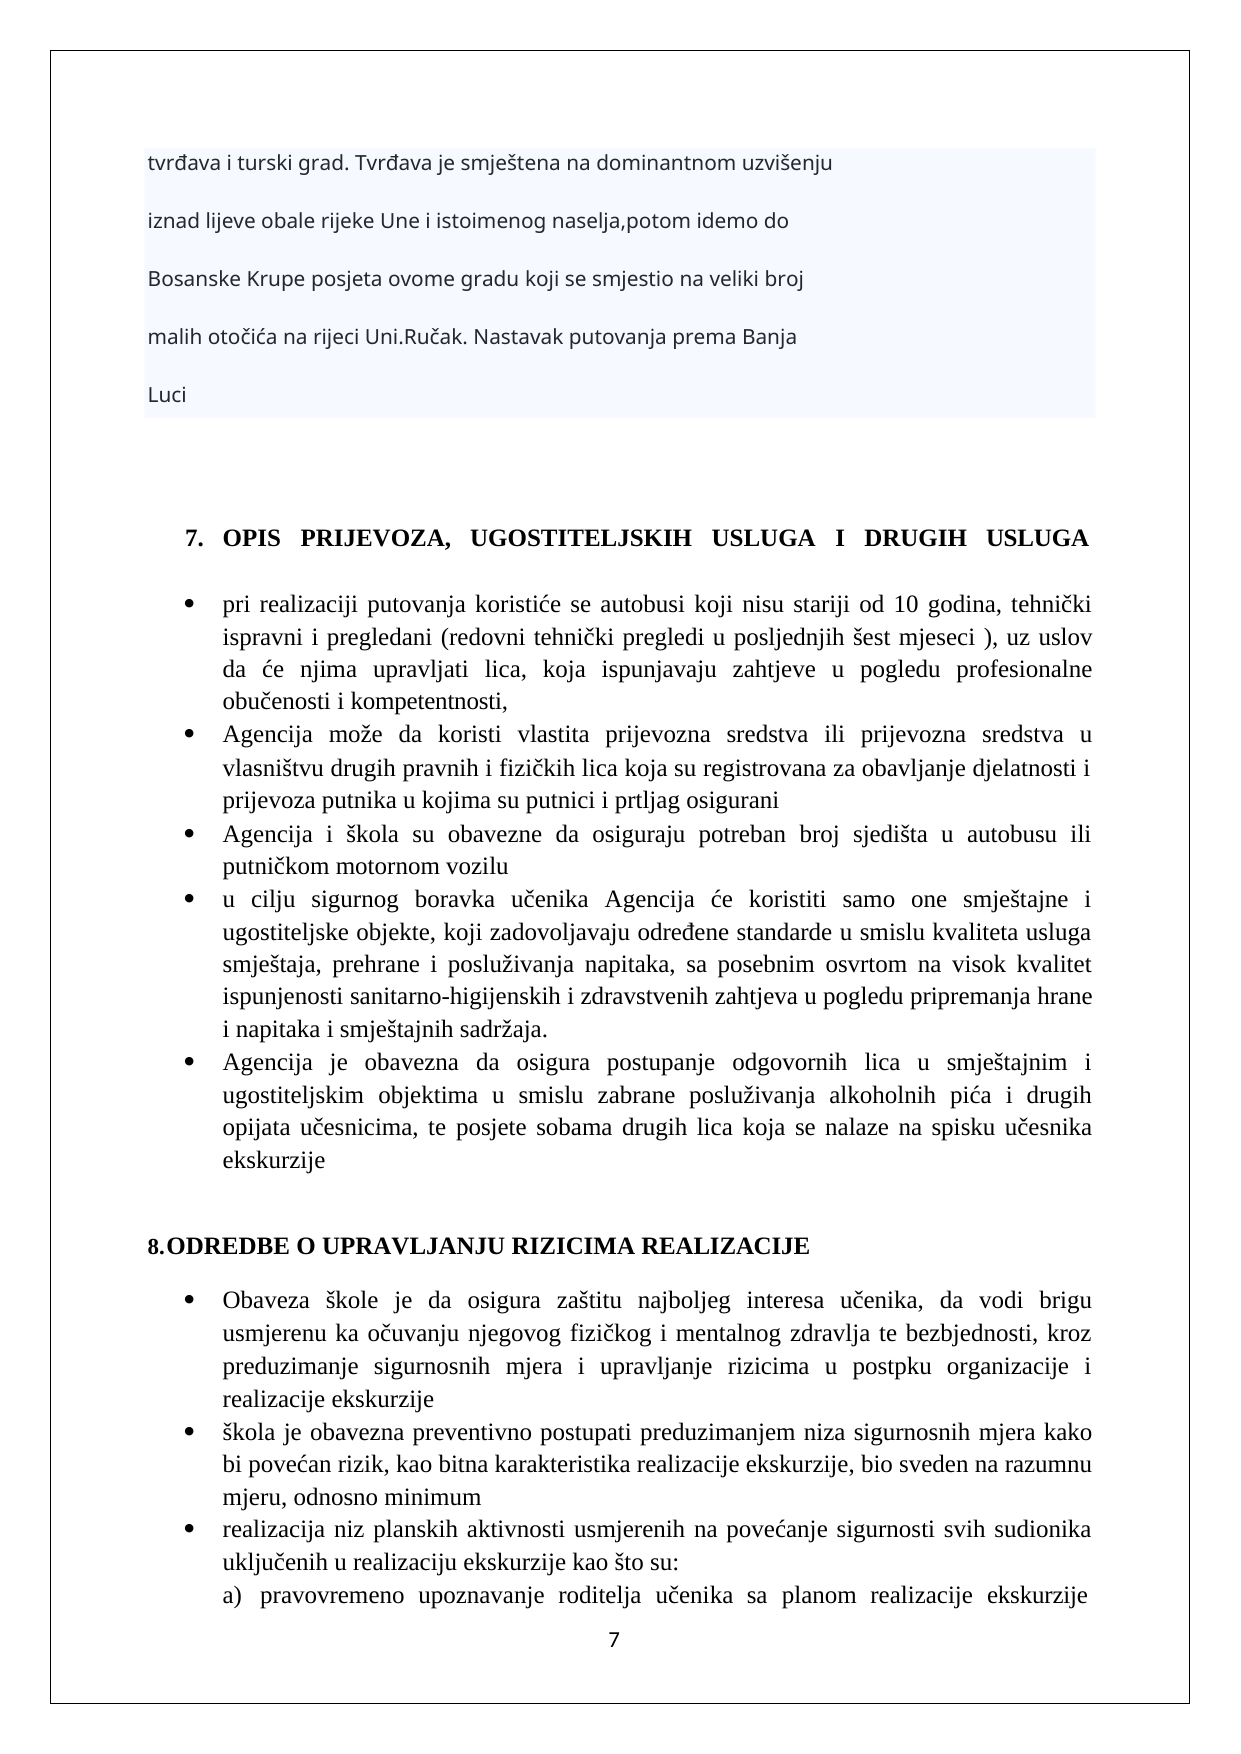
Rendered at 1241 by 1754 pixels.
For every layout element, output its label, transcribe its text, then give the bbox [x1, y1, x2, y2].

list pri realizaciji putovanja koristiće se autobusi koji nisu stariji od 10 godina, tehnički ispravni i pregledani (redovni tehnički pregledi u posljednjih šest mjeseci ), uz uslov da će njima upravljati lica, koja ispunjavaju zahtjeve u pogledu profesionalne obučenosti i kompetentnosti, [185, 589, 1093, 715]
list pravovremeno upoznavanje roditelja učenika sa planom realizacije ekskurzije [222, 1580, 1107, 1608]
list realizacija niz planskih aktivnosti usmjerenih na povećanje sigurnosti svih sudionika uključenih u realizaciju ekskurzije kao što su: [185, 1514, 1092, 1576]
list Agencija i škola su obavezne da osiguraju potreban broj sjedišta u autobusu ili putničkom motornom vozilu [185, 819, 1092, 880]
list škola je obavezna preventivno postupati preduzimanjem niza sigurnosnih mjera kako bi povećan rizik, kao bitna karakteristika realizacije ekskurzije, bio sveden na razumnu mjeru, odnosno minimum [185, 1417, 1092, 1511]
list Agencija je obavezna da osigura postupanje odgovornih lica u smještajnim i ugostiteljskim objektima u smislu zabrane posluživanja alkoholnih pića i drugih opijata učesnicima, te posjete sobama drugih lica koja se nalaze na spisku učesnika ekskurzije [185, 1047, 1092, 1173]
subtitle ODREDBE O UPRAVLJANJU RIZICIMA REALIZACIJE [147, 1231, 1107, 1260]
list u cilju sigurnog boravka učenika Agencija će koristiti samo one smještajne i ugostiteljske objekte, koji zadovoljavaju određene standarde u smislu kvaliteta usluga smještaja, prehrane i posluživanja napitaka, sa posebnim osvrtom na visok kvalitet ispunjenosti sanitarno-higijenskih i zdravstvenih zahtjeva u pogledu pripremanja hrane i napitaka i smještajnih sadržaja. [185, 884, 1092, 1043]
list Agencija može da koristi vlastita prijevozna sredstva ili prijevozna sredstva u vlasništvu drugih pravnih i fizičkih lica koja su registrovana za obavljanje djelatnosti i prijevoza putnika u kojima su putnici i prtljag osigurani [185, 719, 1092, 814]
list Obaveza škole je da osigura zaštitu najboljeg interesa učenika, da vodi brigu usmjerenu ka očuvanju njegovog fizičkog i mentalnog zdravlja te bezbjednosti, kroz preduzimanje sigurnosnih mjera i upravljanje rizicima u postpku organizacije i realizacije ekskurzije [185, 1285, 1092, 1413]
subtitle OPIS PRIJEVOZA, UGOSTITELJSKIH USLUGA I DRUGIH USLUGA [185, 523, 1107, 552]
